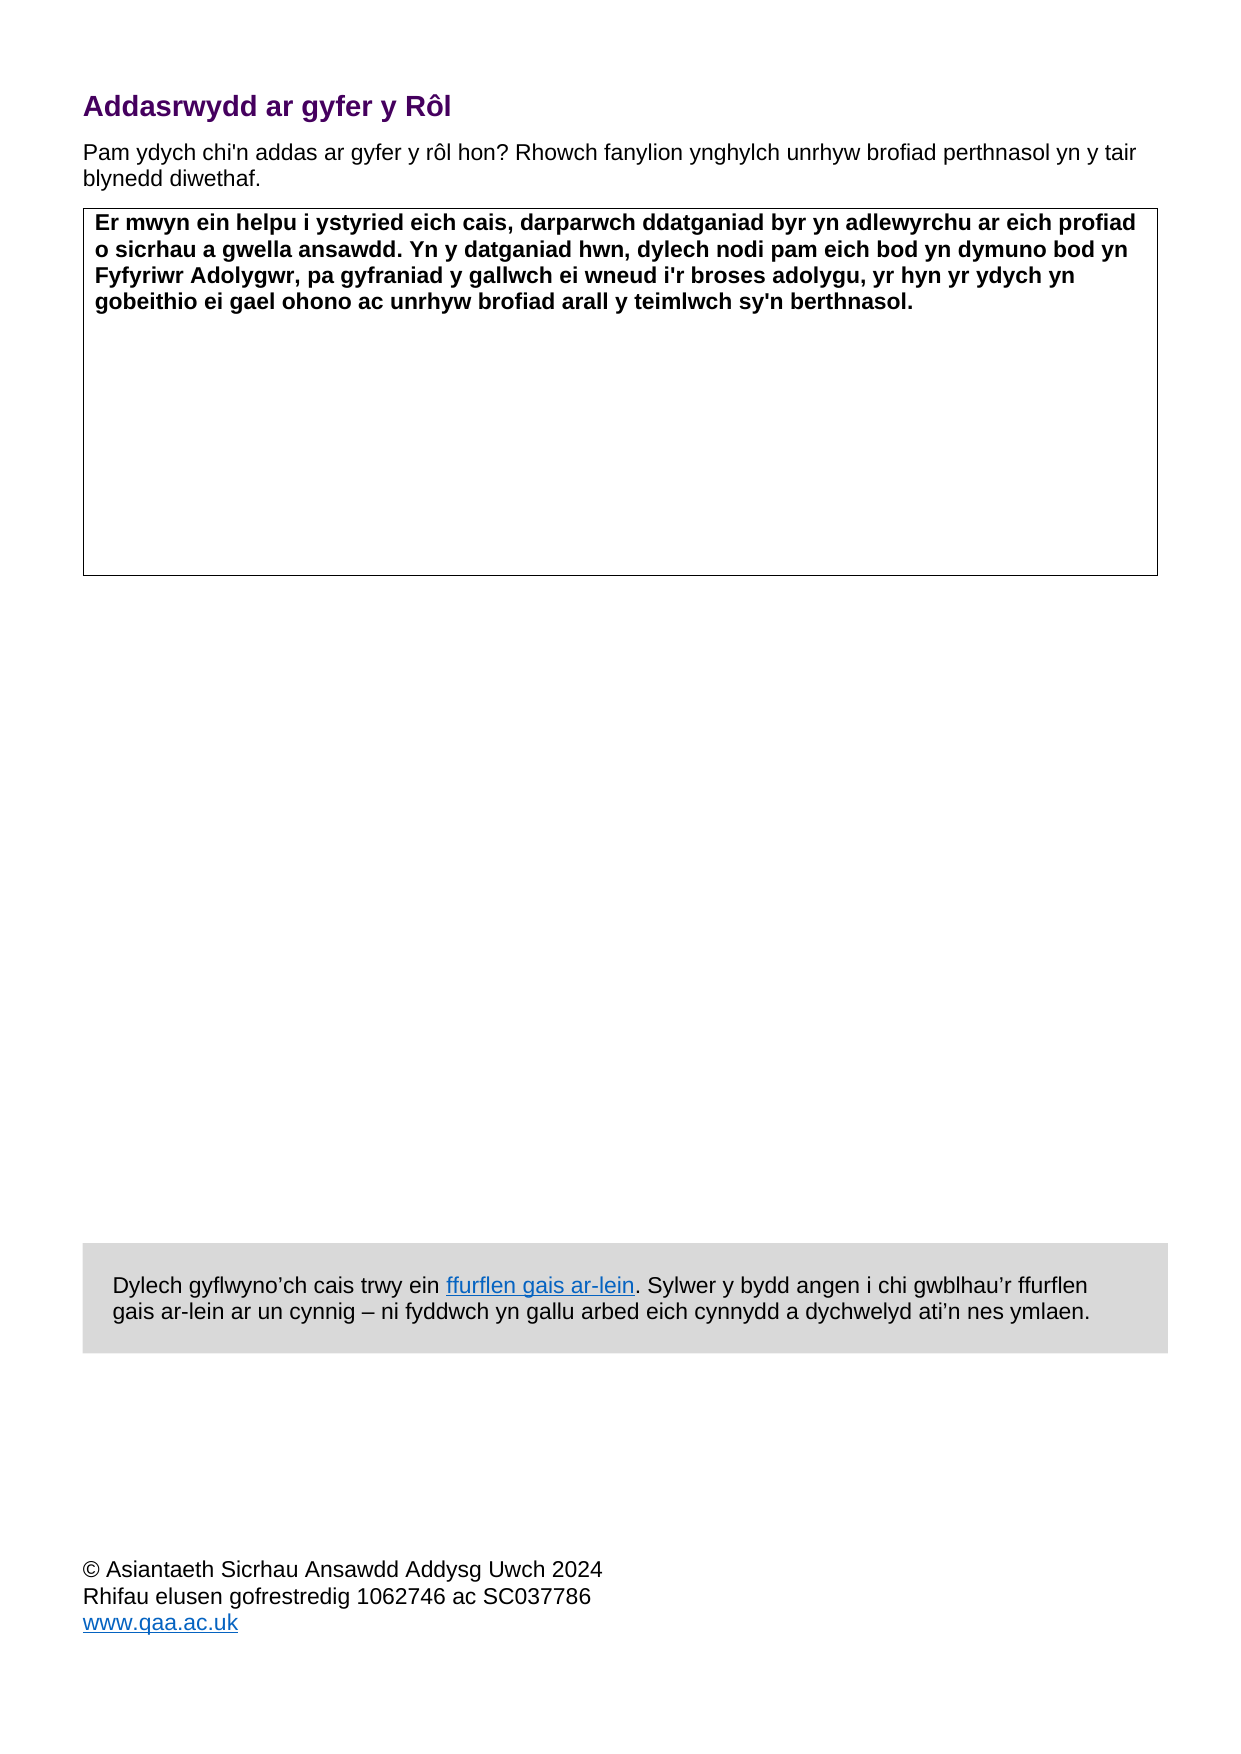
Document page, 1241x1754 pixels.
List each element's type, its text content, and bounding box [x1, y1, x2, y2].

text © Asiantaeth Sicrhau Ansawdd Addysg Uwch 2024 Rhifau elusen gofrestredig 1062746 ac SC037786 www.qaa.ac.uk [83, 1556, 1157, 1635]
table_header Er mwyn ein helpu i ystyried eich cais, darparwch ddatganiad byr yn adlewyrchu ar eich profiad o sicrhau a gwella ansawdd. Yn y datganiad hwn, dylech nodi pam eich bod yn dymuno bod yn Fyfyriwr Adolygwr, pa gyfraniad y gallwch ei wneud i'r broses adolygu, yr hyn yr ydych yn gobeithio ei gael ohono ac unrhyw brofiad arall y teimlwch sy'n berthnasol. [84, 209, 1157, 575]
text Dylech gyflwyno’ch cais trwy ein ffurflen gais ar-lein. Sylwer y bydd angen i chi gwblhau’r ffurflen gais ar-lein ar un cynnig – ni fyddwch yn gallu arbed eich cynnydd a dychwelyd ati’n nes ymlaen. [112, 1272, 1128, 1324]
text Addasrwydd ar gyfer y Rôl [83, 89, 1157, 122]
text Pam ydych chi'n addas ar gyfer y rôl hon? Rhowch fanylion ynghylch unrhyw brofiad perthnasol yn y tair blynedd diwethaf. [83, 139, 1157, 192]
